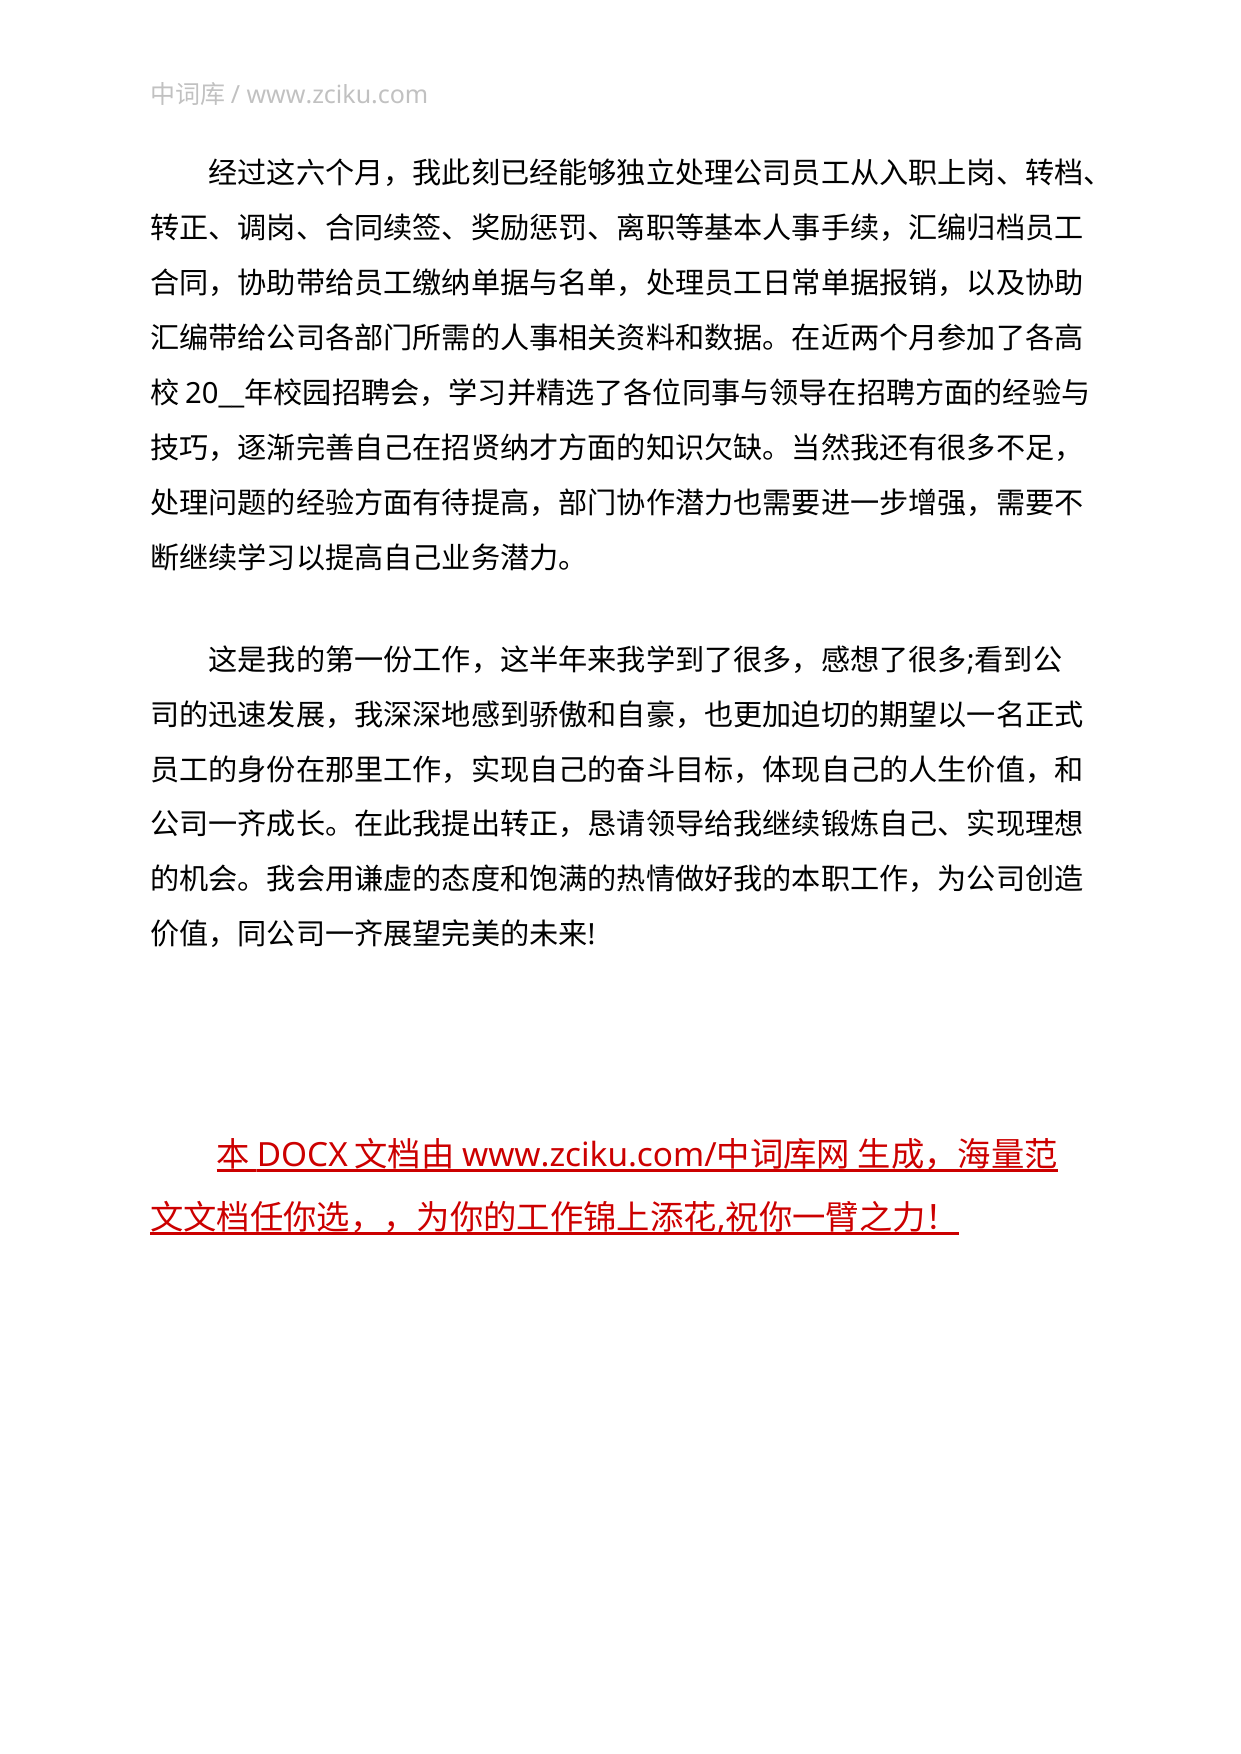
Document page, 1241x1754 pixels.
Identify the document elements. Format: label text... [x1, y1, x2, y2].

text 本DOCX文档由 www.zciku.com/中词库网 生成，海量范文文档任你选，，为你的工作锦上添花,祝你一臂之力！ [150, 1128, 1090, 1239]
text 这是我的第一份工作，这半年来我学到了很多，感想了很多;看到公司的迅速发展，我深深地感到骄傲和自豪，也更加迫切的期望以一名正式员工的身份在那里工作，实现自己的奋斗目标，体现自己的人生价值，和公司一齐成长。在此我提出转正，恳请领导给我继续锻炼自己、实现理想的机会。我会用谦虚的态度和饱满的热情做好我的本职工作，为公司创造价值，同公司一齐展望完美的未来! [150, 636, 1090, 953]
text 经过这六个月，我此刻已经能够独立处理公司员工从入职上岗、转档、转正、调岗、合同续签、奖励惩罚、离职等基本人事手续，汇编归档员工合同，协助带给员工缴纳单据与名单，处理员工日常单据报销，以及协助汇编带给公司各部门所需的人事相关资料和数据。在近两个月参加了各高校20__年校园招聘会，学习并精选了各位同事与领导在招聘方面的经验与技巧，逐渐完善自己在招贤纳才方面的知识欠缺。当然我还有很多不足，处理问题的经验方面有待提高，部门协作潜力也需要进一步增强，需要不断继续学习以提高自己业务潜力。 [150, 150, 1090, 577]
